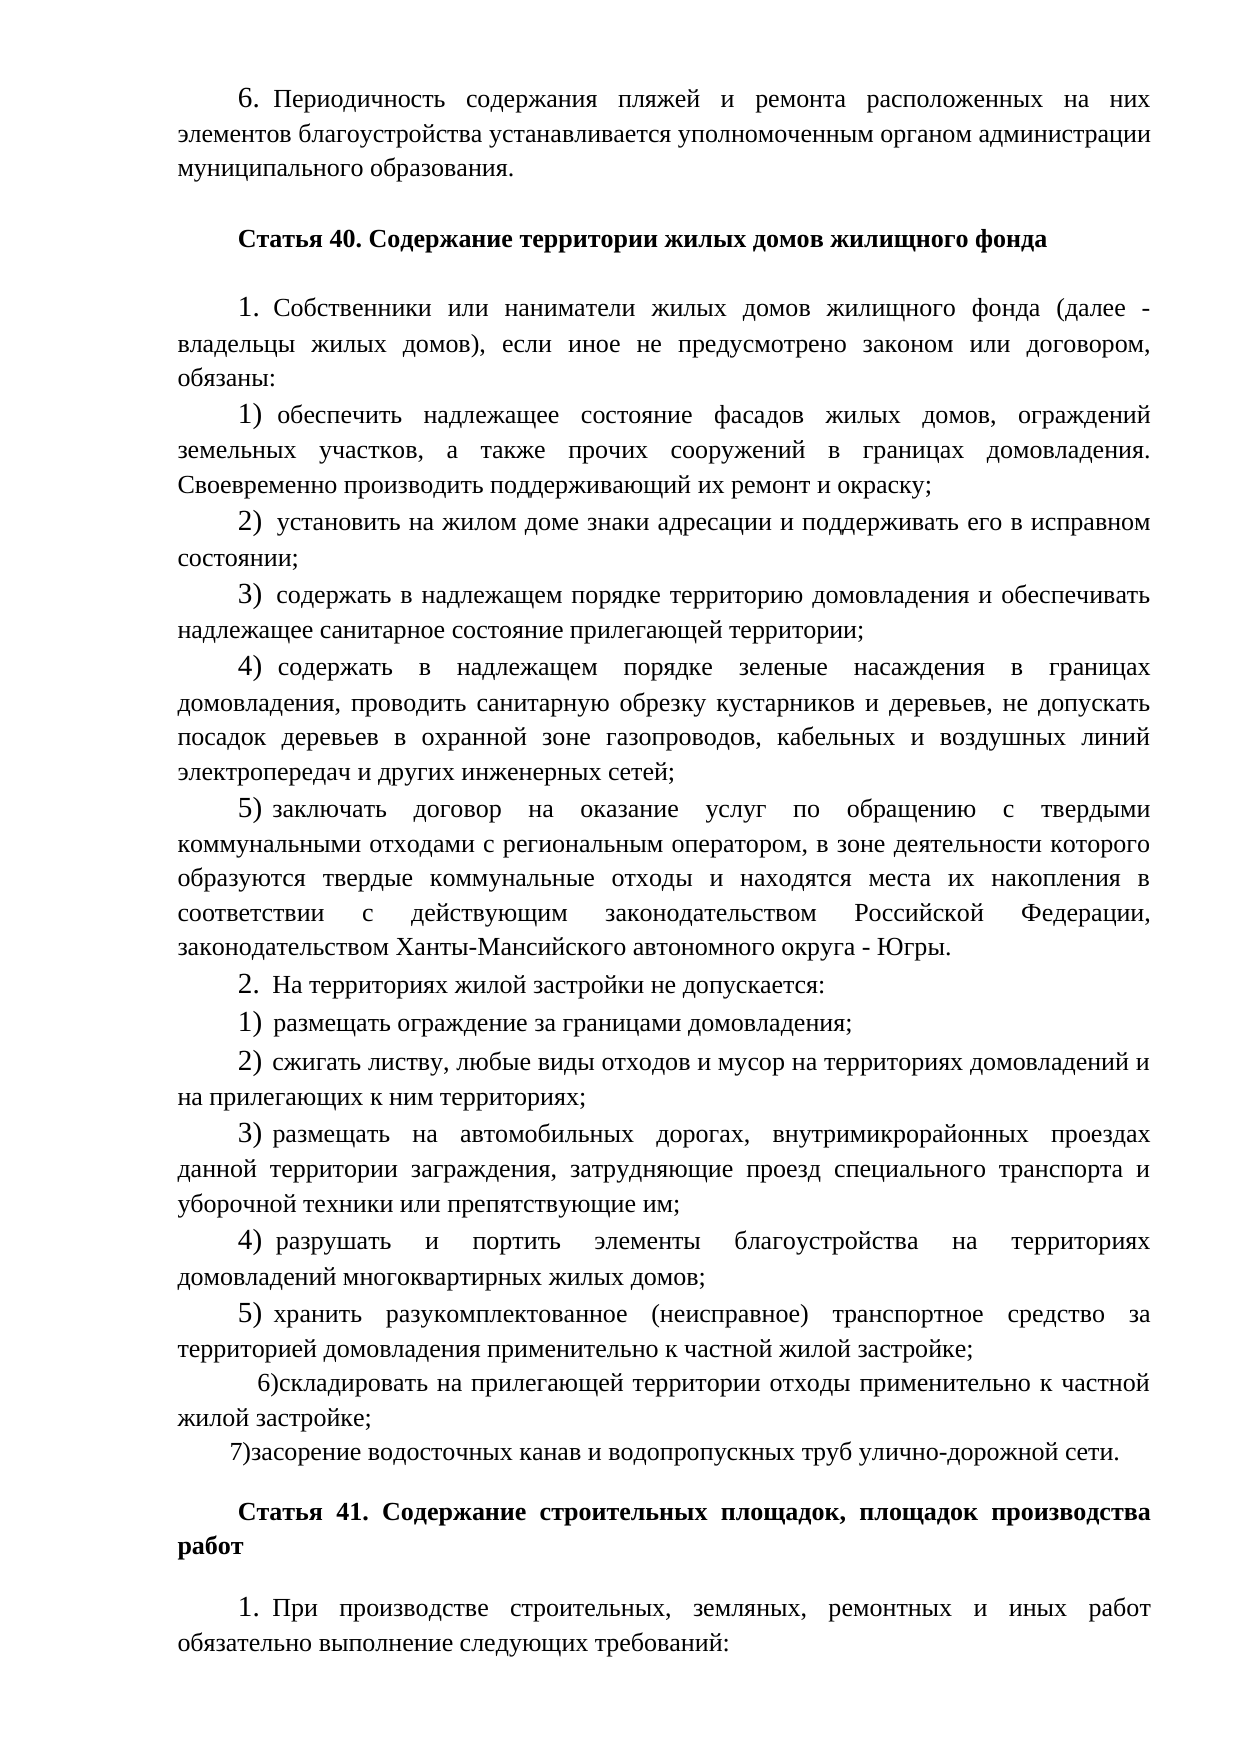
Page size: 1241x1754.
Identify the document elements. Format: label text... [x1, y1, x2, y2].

list Собственники или наниматели жилых домов жилищного фонда (далее - владельцы жилых домов), если иное не предусмотрено законом или договором, обязаны: [177, 289, 1152, 392]
list сжигать листву, любые виды отходов и мусор на территориях домовладений и на прилегающих к ним территориях; [177, 1043, 1152, 1111]
list На территориях жилой застройки не допускается: [177, 966, 1152, 999]
list содержать в надлежащем порядке зеленые насаждения в границах домовладения, проводить санитарную обрезку кустарников и деревьев, не допускать посадок деревьев в охранной зоне газопроводов, кабельных и воздушных линий электропередач и других инженерных сетей; [177, 648, 1152, 786]
list установить на жилом доме знаки адресации и поддерживать его в исправном состоянии; [177, 503, 1152, 572]
text Статья 41. Содержание строительных площадок, площадок производства работ [177, 1496, 1152, 1560]
list разрушать и портить элементы благоустройства на территориях домовладений многоквартирных жилых домов; [177, 1222, 1152, 1291]
list Периодичность содержания пляжей и ремонта расположенных на них элементов благоустройства устанавливается уполномоченным органом администрации муниципального образования. [177, 80, 1152, 182]
list размещать на автомобильных дорогах, внутримикрорайонных проездах данной территории заграждения, затрудняющие проезд специального транспорта и уборочной техники или препятствующие им; [177, 1116, 1152, 1218]
text 7)засорение водосточных канав и водопропускных труб улично-дорожной сети. [177, 1436, 1152, 1466]
list заключать договор на оказание услуг по обращению с твердыми коммунальными отходами с региональным оператором, в зоне деятельности которого образуются твердые коммунальные отходы и находятся места их накопления в соответствии с действующим законодательством Российской Федерации, законодательством Ханты-Мансийского автономного округа - Югры. [177, 790, 1152, 961]
text 6)складировать на прилегающей территории отходы применительно к частной жилой застройке; [177, 1367, 1152, 1432]
list содержать в надлежащем порядке территорию домовладения и обеспечивать надлежащее санитарное состояние прилегающей территории; [177, 576, 1152, 644]
list обеспечить надлежащее состояние фасадов жилых домов, ограждений земельных участков, а также прочих сооружений в границах домовладения. Своевременно производить поддерживающий их ремонт и окраску; [177, 397, 1152, 499]
text Статья 40. Содержание территории жилых домов жилищного фонда [177, 223, 1152, 253]
list хранить разукомплектованное (неисправное) транспортное средство за территорией домовладения применительно к частной жилой застройке; [177, 1295, 1152, 1363]
list размещать ограждение за границами домовладения; [177, 1004, 1152, 1038]
list При производстве строительных, земляных, ремонтных и иных работ обязательно выполнение следующих требований: [177, 1589, 1152, 1657]
